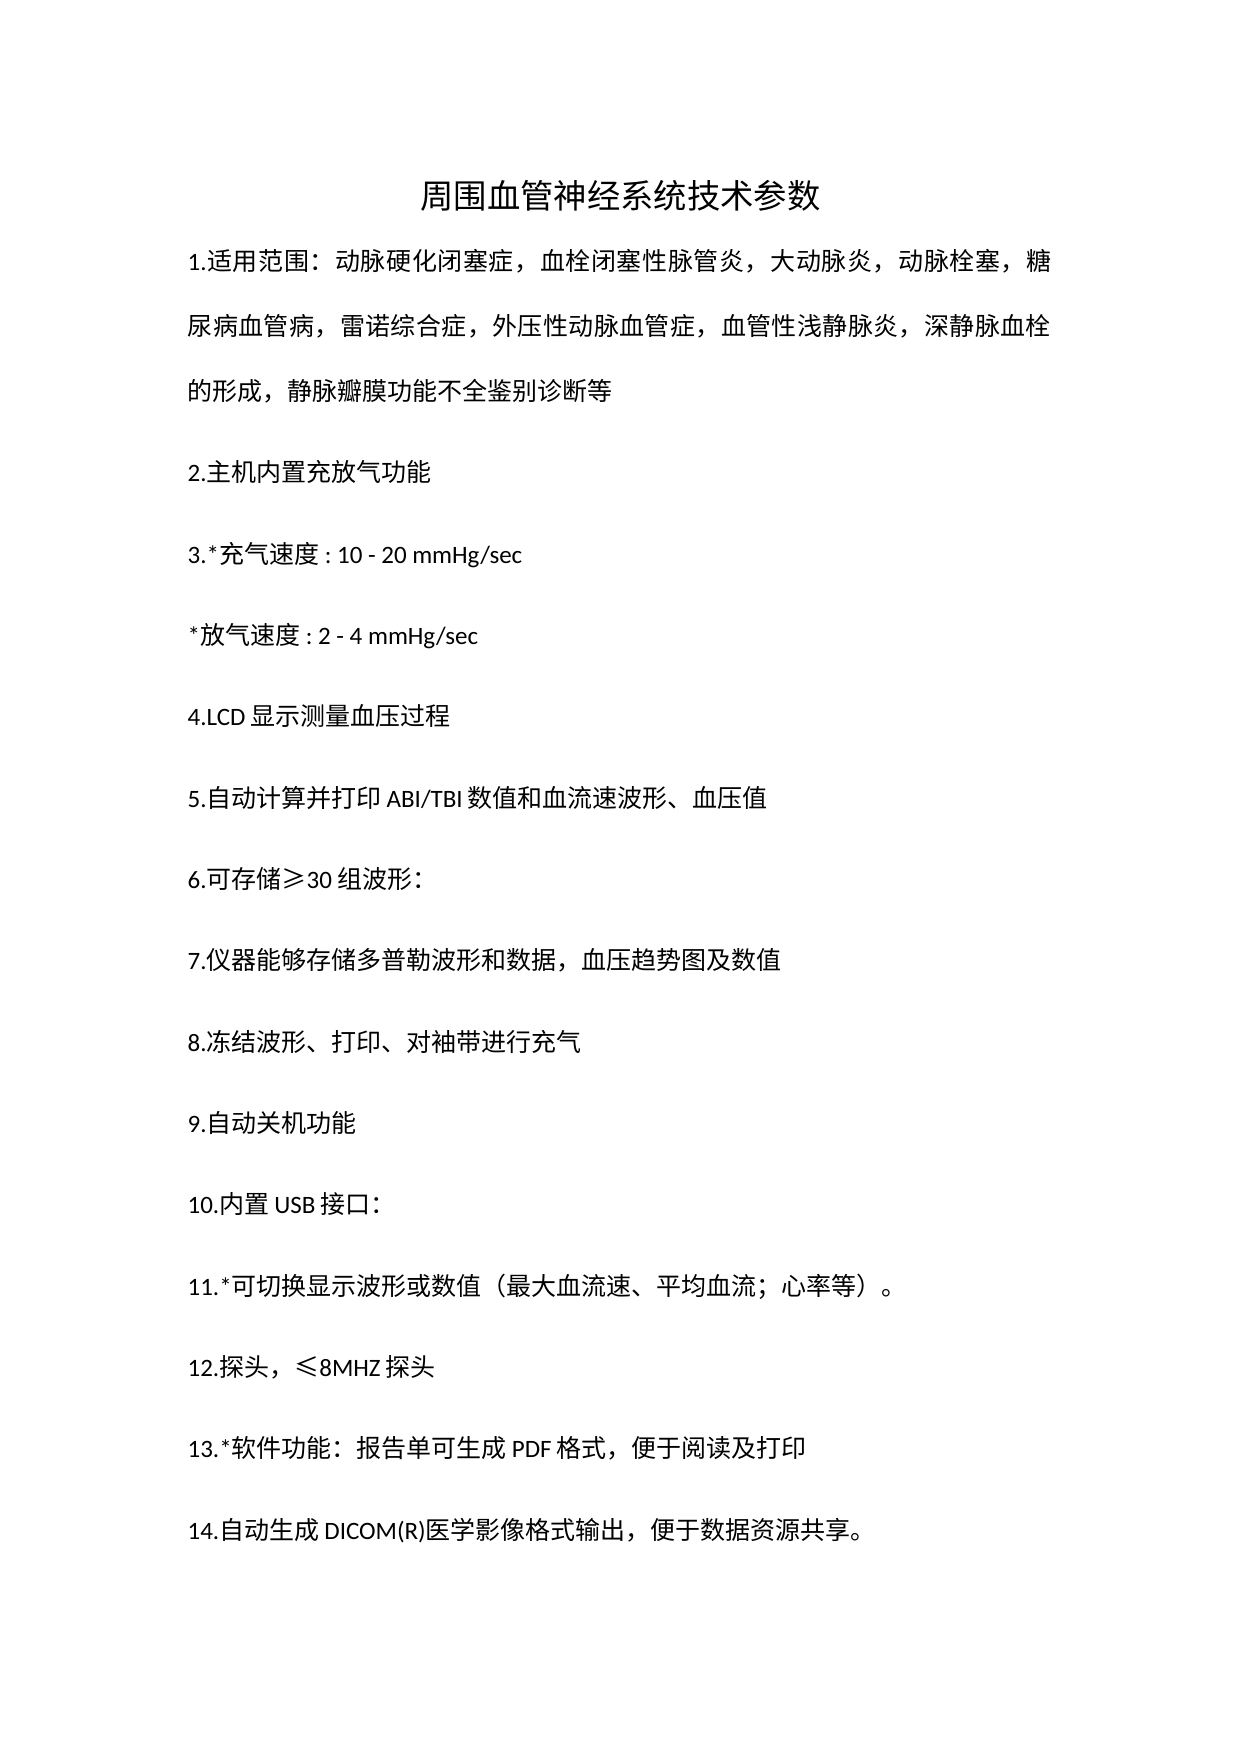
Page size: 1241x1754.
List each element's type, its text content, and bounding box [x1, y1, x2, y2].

text 3.*充气速度 : 10 - 20 mmHg/sec [187, 520, 1053, 585]
text 周围血管神经系统技术参数 [187, 162, 1053, 227]
text *放气速度 : 2 - 4 mmHg/sec [187, 601, 1053, 666]
text 7.仪器能够存储多普勒波形和数据，血压趋势图及数值 [187, 926, 1053, 991]
text 12.探头，≤8MHZ探头 [187, 1333, 1053, 1398]
text 13.*软件功能：报告单可生成PDF格式，便于阅读及打印 [187, 1414, 1053, 1479]
text 1.适用范围：动脉硬化闭塞症，血栓闭塞性脉管炎，大动脉炎，动脉栓塞，糖尿病血管病，雷诺综合症，外压性动脉血管症，血管性浅静脉炎，深静脉血栓的形成，静脉瓣膜功能不全鉴别诊断等 [187, 227, 1053, 422]
text 14.自动生成DICOM(R)医学影像格式输出，便于数据资源共享。 [187, 1496, 1053, 1561]
text 2.主机内置充放气功能 [187, 438, 1053, 503]
text 4.LCD显示测量血压过程 [187, 682, 1053, 747]
text 5.自动计算并打印ABI/TBI数值和血流速波形、血压值 [187, 764, 1053, 829]
text 10.内置USB接口： [187, 1171, 1053, 1236]
text 8.冻结波形、打印、对袖带进行充气 [187, 1008, 1053, 1073]
text 11.*可切换显示波形或数值（最大血流速、平均血流；心率等）。 [187, 1252, 1053, 1317]
text 9.自动关机功能 [187, 1089, 1053, 1154]
text 6.可存储≥30组波形： [187, 845, 1053, 910]
